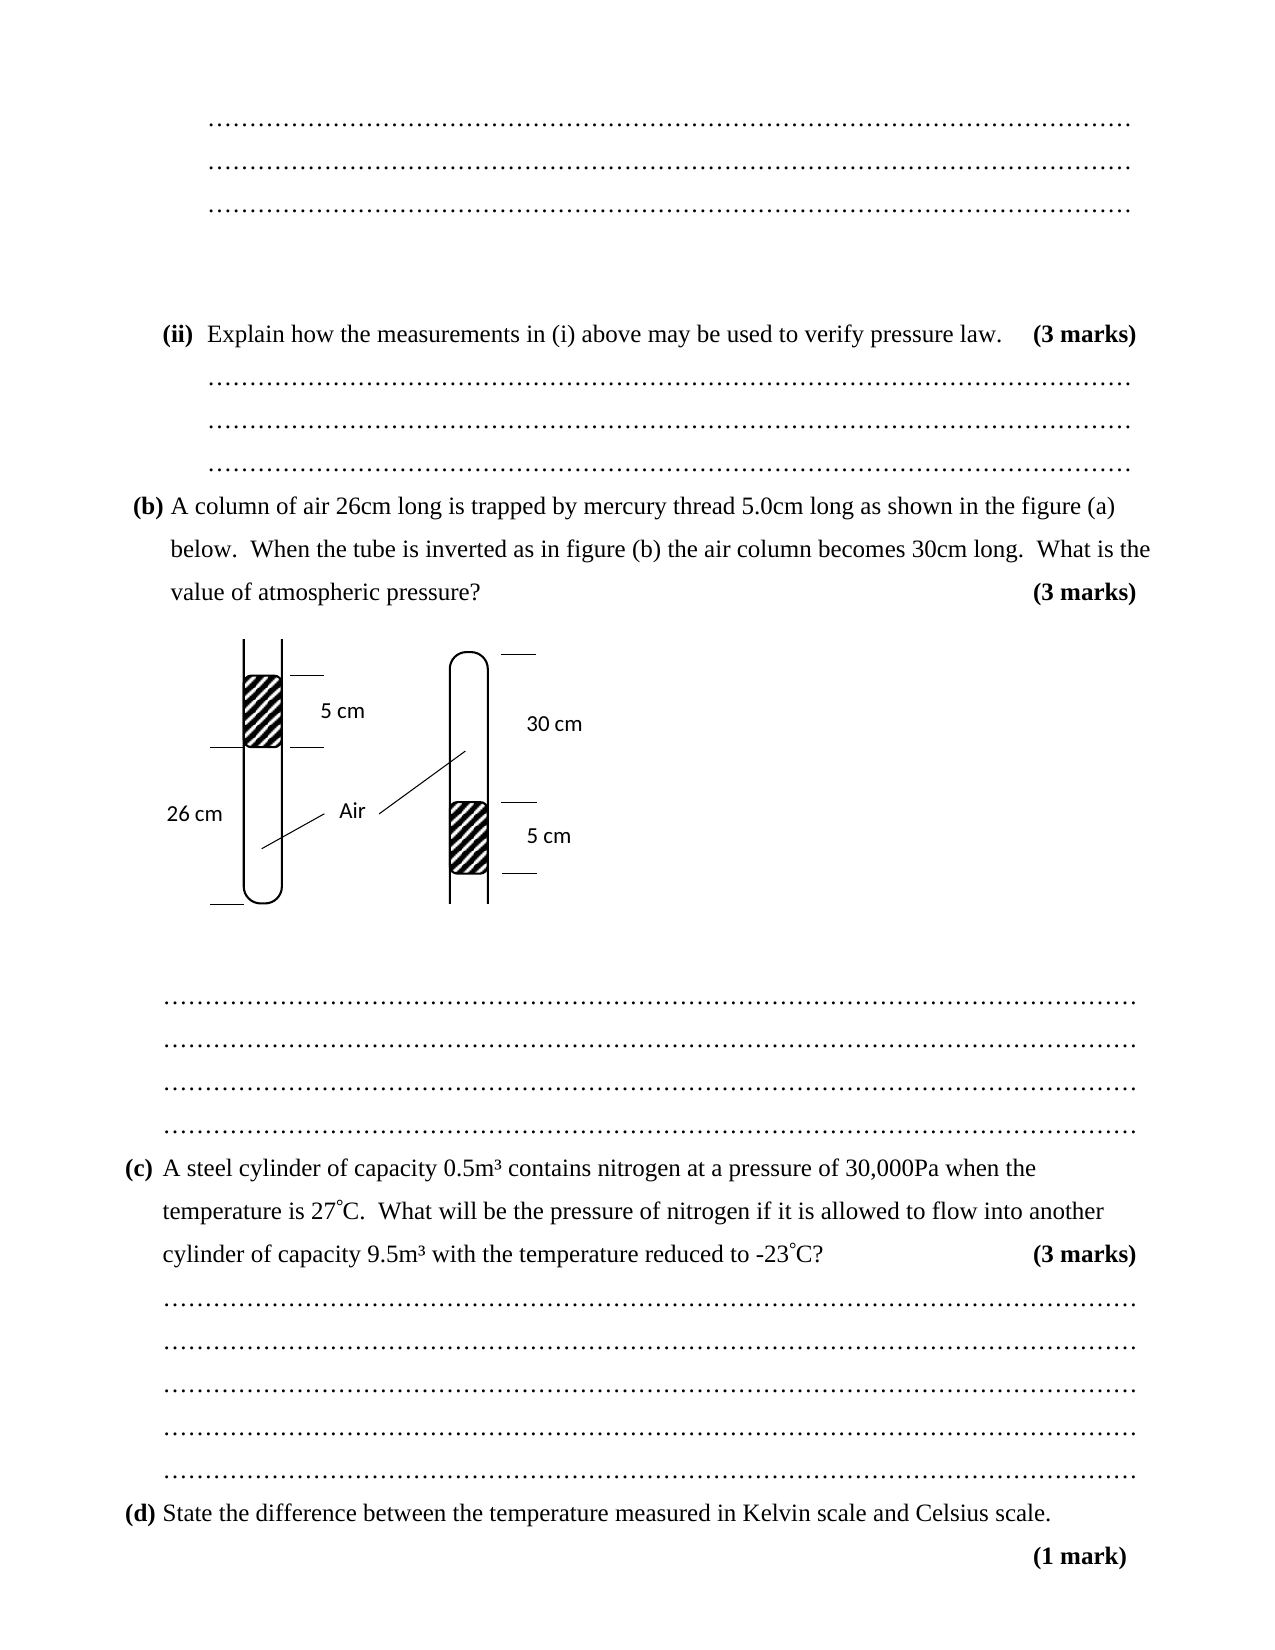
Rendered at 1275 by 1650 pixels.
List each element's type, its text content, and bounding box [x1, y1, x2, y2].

list Explain how the measurements in (i) above may be used to verify pressure law. (3 marks) [162, 319, 1152, 347]
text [207, 103, 1152, 218]
list A column of air 26cm long is trapped by mercury thread 5.0cm long as shown in the figure (a) below. When the tube is inverted as in figure (b) the air column becomes 30cm long. What is the value of atmospheric pressure? (3 marks) [133, 491, 1152, 606]
list A steel cylinder of capacity 0.5m³ contains nitrogen at a pressure of 30,000Pa when the temperature is 27C. What will be the pressure of nitrogen if it is allowed to flow into another cylinder of capacity 9.5m³ with the temperature reduced to -23C? (3 marks) [125, 1153, 1152, 1268]
list State the difference between the temperature measured in Kelvin scale and Celsius scale. (1 mark) [125, 1498, 1152, 1570]
list ……………………………………………………………………………………………………………………………………………………………………………………………………………………………………………………………………………………………………… [207, 362, 1152, 477]
text ……………………………………………………………………………………………………………………………………………………………………………………………………………………………………………………………………………………………………………………………………………………………………………………………………………………………… [162, 981, 1152, 1139]
picture [245, 677, 280, 746]
picture [451, 804, 486, 872]
text ……………………………………………………………………………………………………………………………………………………………………………………………………………………………………………………………………………………………………………………………………………………………………………………………………………………………………………………………………………………………………………………………………… [162, 1283, 1152, 1484]
